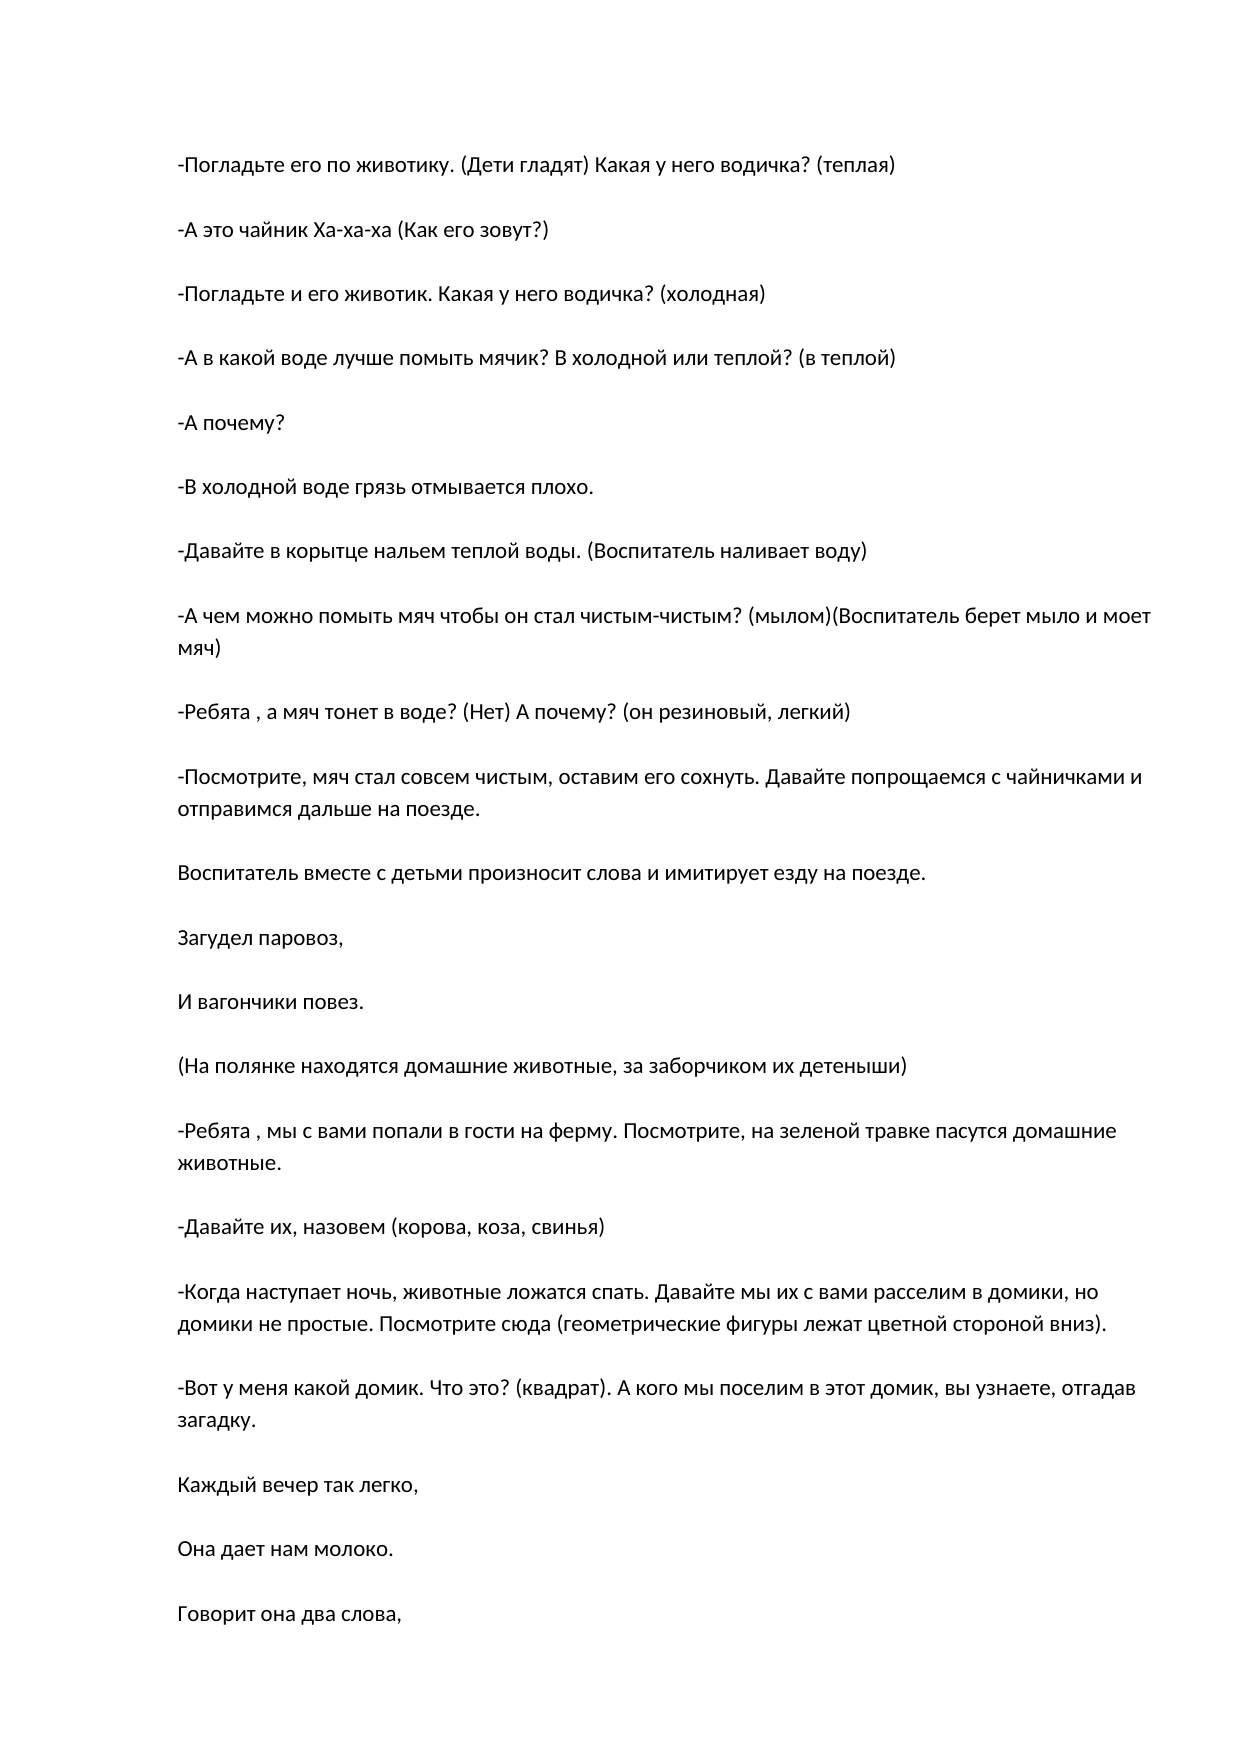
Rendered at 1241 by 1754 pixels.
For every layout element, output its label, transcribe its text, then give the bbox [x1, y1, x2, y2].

text Загудел паровоз, [177, 923, 1152, 951]
text -Ребята , а мяч тонет в воде? (Нет) А почему? (он резиновый, легкий) [177, 697, 1152, 726]
text И вагончики повез. [177, 987, 1152, 1015]
text Она дает нам молоко. [177, 1534, 1152, 1562]
text -Давайте их, назовем (корова, коза, свинья) [177, 1212, 1152, 1241]
text (На полянке находятся домашние животные, за заборчиком их детеныши) [177, 1052, 1152, 1079]
text -А почему? [177, 408, 1152, 436]
text -Ребята , мы с вами попали в гости на ферму. Посмотрите, на зеленой травке пасутся домашние животные. [177, 1116, 1152, 1176]
text -Погладьте его по животику. (Дети гладят) Какая у него водичка? (теплая) [177, 150, 1152, 178]
text -А чем можно помыть мяч чтобы он стал чистым-чистым? (мылом)(Воспитатель берет мыло и моет мяч) [177, 601, 1152, 661]
text -Посмотрите, мяч стал совсем чистым, оставим его сохнуть. Давайте попрощаемся с чайничками и отправимся дальше на поезде. [177, 762, 1152, 822]
text -Погладьте и его животик. Какая у него водичка? (холодная) [177, 279, 1152, 307]
text -В холодной воде грязь отмывается плохо. [177, 472, 1152, 500]
text -А в какой воде лучше помыть мячик? В холодной или теплой? (в теплой) [177, 343, 1152, 371]
text Говорит она два слова, [177, 1599, 1152, 1627]
text Каждый вечер так легко, [177, 1470, 1152, 1498]
text -Когда наступает ночь, животные ложатся спать. Давайте мы их с вами расселим в домики, но домики не простые. Посмотрите сюда (геометрические фигуры лежат цветной стороной вниз). [177, 1277, 1152, 1337]
text -Вот у меня какой домик. Что это? (квадрат). А кого мы поселим в этот домик, вы узнаете, отгадав загадку. [177, 1373, 1152, 1434]
text -А это чайник Ха-ха-ха (Как его зовут?) [177, 215, 1152, 243]
text Воспитатель вместе с детьми произносит слова и имитирует езду на поезде. [177, 858, 1152, 886]
text -Давайте в корытце нальем теплой воды. (Воспитатель наливает воду) [177, 537, 1152, 564]
